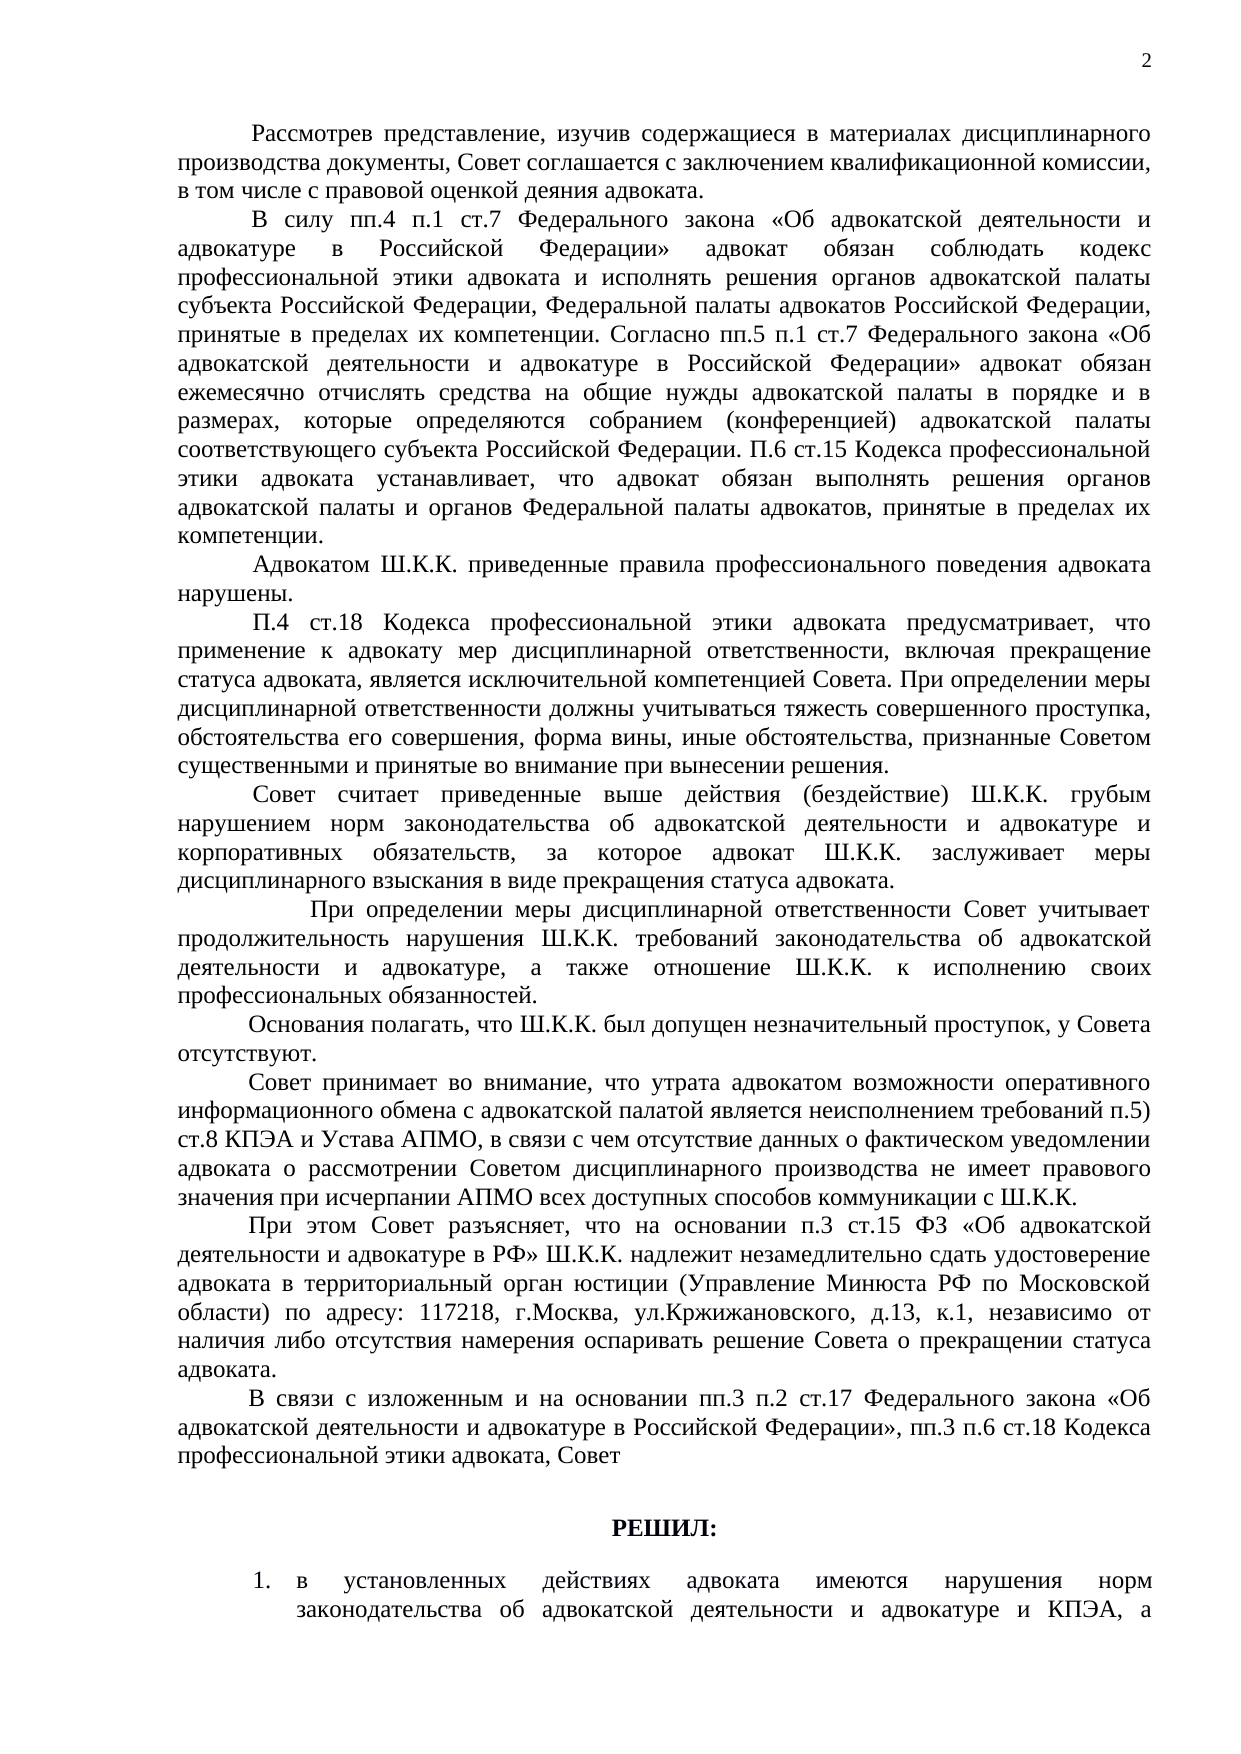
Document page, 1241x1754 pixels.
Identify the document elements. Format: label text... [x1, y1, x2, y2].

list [252, 1565, 1152, 1623]
text Рассмотрев представление, изучив содержащиеся в материалах дисциплинарного производства документы, Совет соглашается с заключением квалификационной комиссии, в том числе с правовой оценкой деяния адвоката. [177, 118, 1152, 204]
text Основания полагать, что Ш.К.К. был допущен незначительный проступок, у Совета отсутствуют. [177, 1009, 1152, 1067]
text РЕШИЛ: [177, 1513, 1152, 1541]
text В связи с изложенным и на основании пп.3 п.2 ст.17 Федерального закона «Об адвокатской деятельности и адвокатуре в Российской Федерации», пп.3 п.6 ст.18 Кодекса профессиональной этики адвоката, Совет [177, 1383, 1152, 1469]
text В силу пп.4 п.1 ст.7 Федерального закона «Об адвокатской деятельности и адвокатуре в Российской Федерации» адвокат обязан соблюдать кодекс профессиональной этики адвоката и исполнять решения органов адвокатской палаты субъекта Российской Федерации, Федеральной палаты адвокатов Российской Федерации, принятые в пределах их компетенции. Согласно пп.5 п.1 ст.7 Федерального закона «Об адвокатской деятельности и адвокатуре в Российской Федерации» адвокат обязан ежемесячно отчислять средства на общие нужды адвокатской палаты в порядке и в размерах, которые определяются собранием (конференцией) адвокатской палаты соответствующего субъекта Российской Федерации. П.6 ст.15 Кодекса профессиональной этики адвоката устанавливает, что адвокат обязан выполнять решения органов адвокатской палаты и органов Федеральной палаты адвокатов, принятые в пределах их компетенции. [177, 204, 1152, 549]
text При этом Совет разъясняет, что на основании п.3 ст.15 ФЗ «Об адвокатской деятельности и адвокатуре в РФ» Ш.К.К. надлежит незамедлительно сдать удостоверение адвоката в территориальный орган юстиции (Управление Минюста РФ по Московской области) по адресу: 117218, г.Москва, ул.Кржижановского, д.13, к.1, независимо от наличия либо отсутствия намерения оспаривать решение Совета о прекращении статуса адвоката. [177, 1211, 1152, 1383]
text Совет принимает во внимание, что утрата адвокатом возможности оперативного информационного обмена с адвокатской палатой является неисполнением требований п.5) ст.8 КПЭА и Устава АПМО, в связи с чем отсутствие данных о фактическом уведомлении адвоката о рассмотрении Советом дисциплинарного производства не имеет правового значения при исчерпании АПМО всех доступных способов коммуникации с Ш.К.К. [177, 1067, 1152, 1211]
text Совет считает приведенные выше действия (бездействие) Ш.К.К. грубым нарушением норм законодательства об адвокатской деятельности и адвокатуре и корпоративных обязательств, за которое адвокат Ш.К.К. заслуживает меры дисциплинарного взыскания в виде прекращения статуса адвоката. [177, 779, 1152, 894]
text Адвокатом Ш.К.К. приведенные правила профессионального поведения адвоката нарушены. [177, 549, 1152, 607]
text При определении меры дисциплинарной ответственности Совет учитывает продолжительность нарушения Ш.К.К. требований законодательства об адвокатской деятельности и адвокатуре, а также отношение Ш.К.К. к исполнению своих профессиональных обязанностей. [177, 894, 1152, 1009]
text П.4 ст.18 Кодекса профессиональной этики адвоката предусматривает, что применение к адвокату мер дисциплинарной ответственности, включая прекращение статуса адвоката, является исключительной компетенцией Совета. При определении меры дисциплинарной ответственности должны учитываться тяжесть совершенного проступка, обстоятельства его совершения, форма вины, иные обстоятельства, признанные Советом существенными и принятые во внимание при вынесении решения. [177, 607, 1152, 779]
